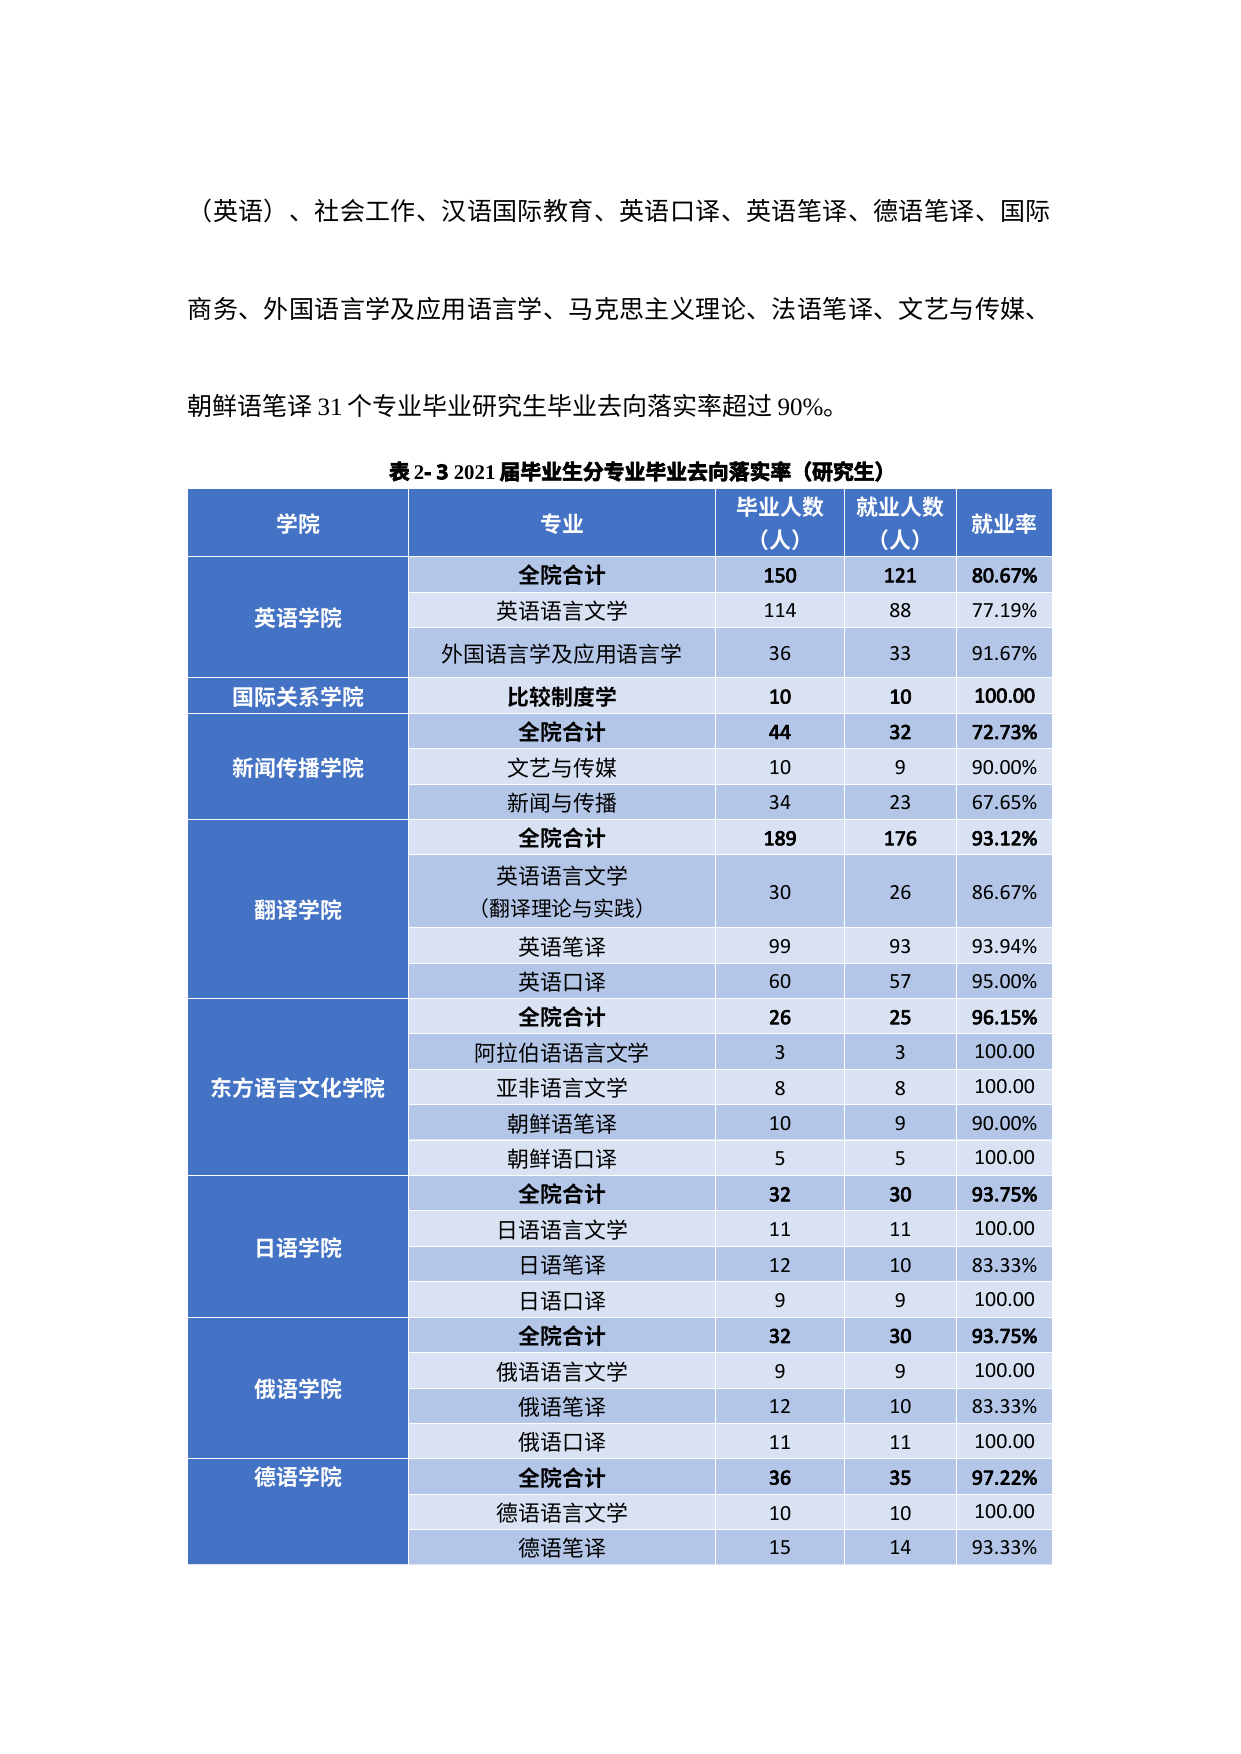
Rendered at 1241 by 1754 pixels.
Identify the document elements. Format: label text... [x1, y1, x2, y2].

table_cell 93.12% [957, 820, 1052, 854]
table_cell 亚非语言文学 [409, 1070, 715, 1104]
table_cell 新闻传播学院 [188, 714, 408, 819]
table_cell 14 [845, 1530, 956, 1564]
table_cell 俄语学院 [188, 1318, 408, 1458]
table_cell 99 [716, 928, 844, 962]
table_cell 朝鲜语口译 [409, 1141, 715, 1175]
table_cell 8 [845, 1070, 956, 1104]
table_cell 朝鲜语笔译 [409, 1105, 715, 1139]
table_cell 日语语言文学 [409, 1211, 715, 1246]
table_cell 95.00% [957, 964, 1052, 998]
table_cell 93 [845, 928, 956, 962]
table_cell 全院合计 [409, 999, 715, 1033]
table_cell 96.15% [957, 999, 1052, 1033]
table_cell 83.33% [957, 1247, 1052, 1281]
table_cell 80.67% [957, 557, 1052, 592]
table_cell 26 [716, 999, 844, 1033]
table_cell 全院合计 [409, 714, 715, 748]
table_cell 9 [716, 1353, 844, 1387]
table_header 专业 [409, 489, 715, 556]
table_cell 全院合计 [409, 1318, 715, 1352]
table_cell 30 [845, 1318, 956, 1352]
table_cell 100.00% [957, 1424, 1052, 1458]
table_cell 32 [716, 1318, 844, 1352]
table_cell 英语口译 [409, 964, 715, 998]
table_cell 100.00% [957, 1495, 1052, 1529]
table_cell 10 [845, 678, 956, 713]
table_cell 5 [716, 1141, 844, 1175]
table_cell 93.33% [957, 1530, 1052, 1564]
table_cell 97.22% [957, 1459, 1052, 1494]
table_cell 全院合计 [409, 1459, 715, 1494]
table_cell 9 [716, 1282, 844, 1317]
table_cell 英语语言文学 （翻译理论与实践） [409, 855, 715, 927]
table_cell 15 [716, 1530, 844, 1564]
table_cell 国际关系学院 [188, 678, 408, 713]
table_cell 114 [716, 593, 844, 627]
table_cell 10 [716, 749, 844, 783]
table_cell 10 [845, 1389, 956, 1423]
table_cell 35 [845, 1459, 956, 1494]
table_cell 30 [716, 855, 844, 927]
table_cell 12 [716, 1247, 844, 1281]
table_cell 176 [845, 820, 956, 854]
table_cell 9 [845, 1353, 956, 1387]
table_cell 36 [716, 1459, 844, 1494]
table_cell 德语学院 [188, 1459, 408, 1564]
table_header 就业率 [957, 489, 1052, 556]
table_cell 57 [845, 964, 956, 998]
table_cell 23 [845, 785, 956, 819]
table_cell 日语口译 [409, 1282, 715, 1317]
table_cell 11 [845, 1424, 956, 1458]
table_cell 9 [845, 1282, 956, 1317]
table_cell 100.00% [957, 1034, 1052, 1069]
table_cell 93.94% [957, 928, 1052, 962]
table_cell 全院合计 [409, 820, 715, 854]
table_cell 9 [845, 1105, 956, 1139]
table_cell 11 [716, 1424, 844, 1458]
table_cell 60 [716, 964, 844, 998]
table_cell 俄语口译 [409, 1424, 715, 1458]
table_cell 翻译学院 [188, 820, 408, 998]
table_cell 阿拉伯语语言文学 [409, 1034, 715, 1069]
table_cell 德语笔译 [409, 1530, 715, 1564]
table_cell 67.65% [957, 785, 1052, 819]
table_header 就业人数 （人） [845, 489, 956, 556]
table_cell 90.00% [957, 749, 1052, 783]
table_cell 11 [845, 1211, 956, 1246]
table_cell 36 [716, 628, 844, 677]
table_cell 44 [716, 714, 844, 748]
table_cell 10 [716, 1105, 844, 1139]
text 表2- 3 2021届毕业生分专业毕业去向落实率（研究生） [231, 455, 1053, 488]
table_cell 83.33% [957, 1389, 1052, 1423]
table_cell 英语笔译 [409, 928, 715, 962]
table_cell 3 [716, 1034, 844, 1069]
table_cell 新闻与传播 [409, 785, 715, 819]
table_cell 33 [845, 628, 956, 677]
table_cell 88 [845, 593, 956, 627]
table_cell 100.00% [957, 1070, 1052, 1104]
table_cell 121 [845, 557, 956, 592]
table_cell 文艺与传媒 [409, 749, 715, 783]
table_cell 10 [845, 1247, 956, 1281]
table_cell 100.00% [957, 678, 1052, 713]
table_cell 100.00% [957, 1141, 1052, 1175]
table_cell 8 [716, 1070, 844, 1104]
table_cell 90.00% [957, 1105, 1052, 1139]
table_cell 俄语语言文学 [409, 1353, 715, 1387]
table_cell 32 [716, 1176, 844, 1210]
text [187, 177, 1053, 437]
table_cell 25 [845, 999, 956, 1033]
table_cell 26 [845, 855, 956, 927]
table_cell 日语笔译 [409, 1247, 715, 1281]
table_cell 9 [845, 749, 956, 783]
table_cell 93.75% [957, 1318, 1052, 1352]
table_header 毕业人数 （人） [716, 489, 844, 556]
table_cell 72.73% [957, 714, 1052, 748]
table_cell 比较制度学 [409, 678, 715, 713]
table_cell 12 [716, 1389, 844, 1423]
table_cell 150 [716, 557, 844, 592]
table_cell 100.00% [957, 1353, 1052, 1387]
table_cell 91.67% [957, 628, 1052, 677]
table_cell 189 [716, 820, 844, 854]
table_cell 30 [845, 1176, 956, 1210]
table_cell 10 [845, 1495, 956, 1529]
table_cell 外国语言学及应用语言学 [409, 628, 715, 677]
table_cell 3 [845, 1034, 956, 1069]
table_cell 10 [716, 1495, 844, 1529]
table_header 学院 [188, 489, 408, 556]
table_cell 100.00% [957, 1282, 1052, 1317]
table_cell 10 [716, 678, 844, 713]
table_cell 100.00% [957, 1211, 1052, 1246]
table_cell 5 [845, 1141, 956, 1175]
table_cell 英语学院 [188, 557, 408, 677]
table_cell 77.19% [957, 593, 1052, 627]
table_cell 34 [716, 785, 844, 819]
table_cell 英语语言文学 [409, 593, 715, 627]
table_cell 全院合计 [409, 557, 715, 592]
table_cell 86.67% [957, 855, 1052, 927]
table_cell 俄语笔译 [409, 1389, 715, 1423]
table_cell 11 [716, 1211, 844, 1246]
table_cell 日语学院 [188, 1176, 408, 1317]
table_cell 93.75% [957, 1176, 1052, 1210]
table_cell 全院合计 [409, 1176, 715, 1210]
table_cell 32 [845, 714, 956, 748]
table_cell 东方语言文化学院 [188, 999, 408, 1175]
table_cell 德语语言文学 [409, 1495, 715, 1529]
